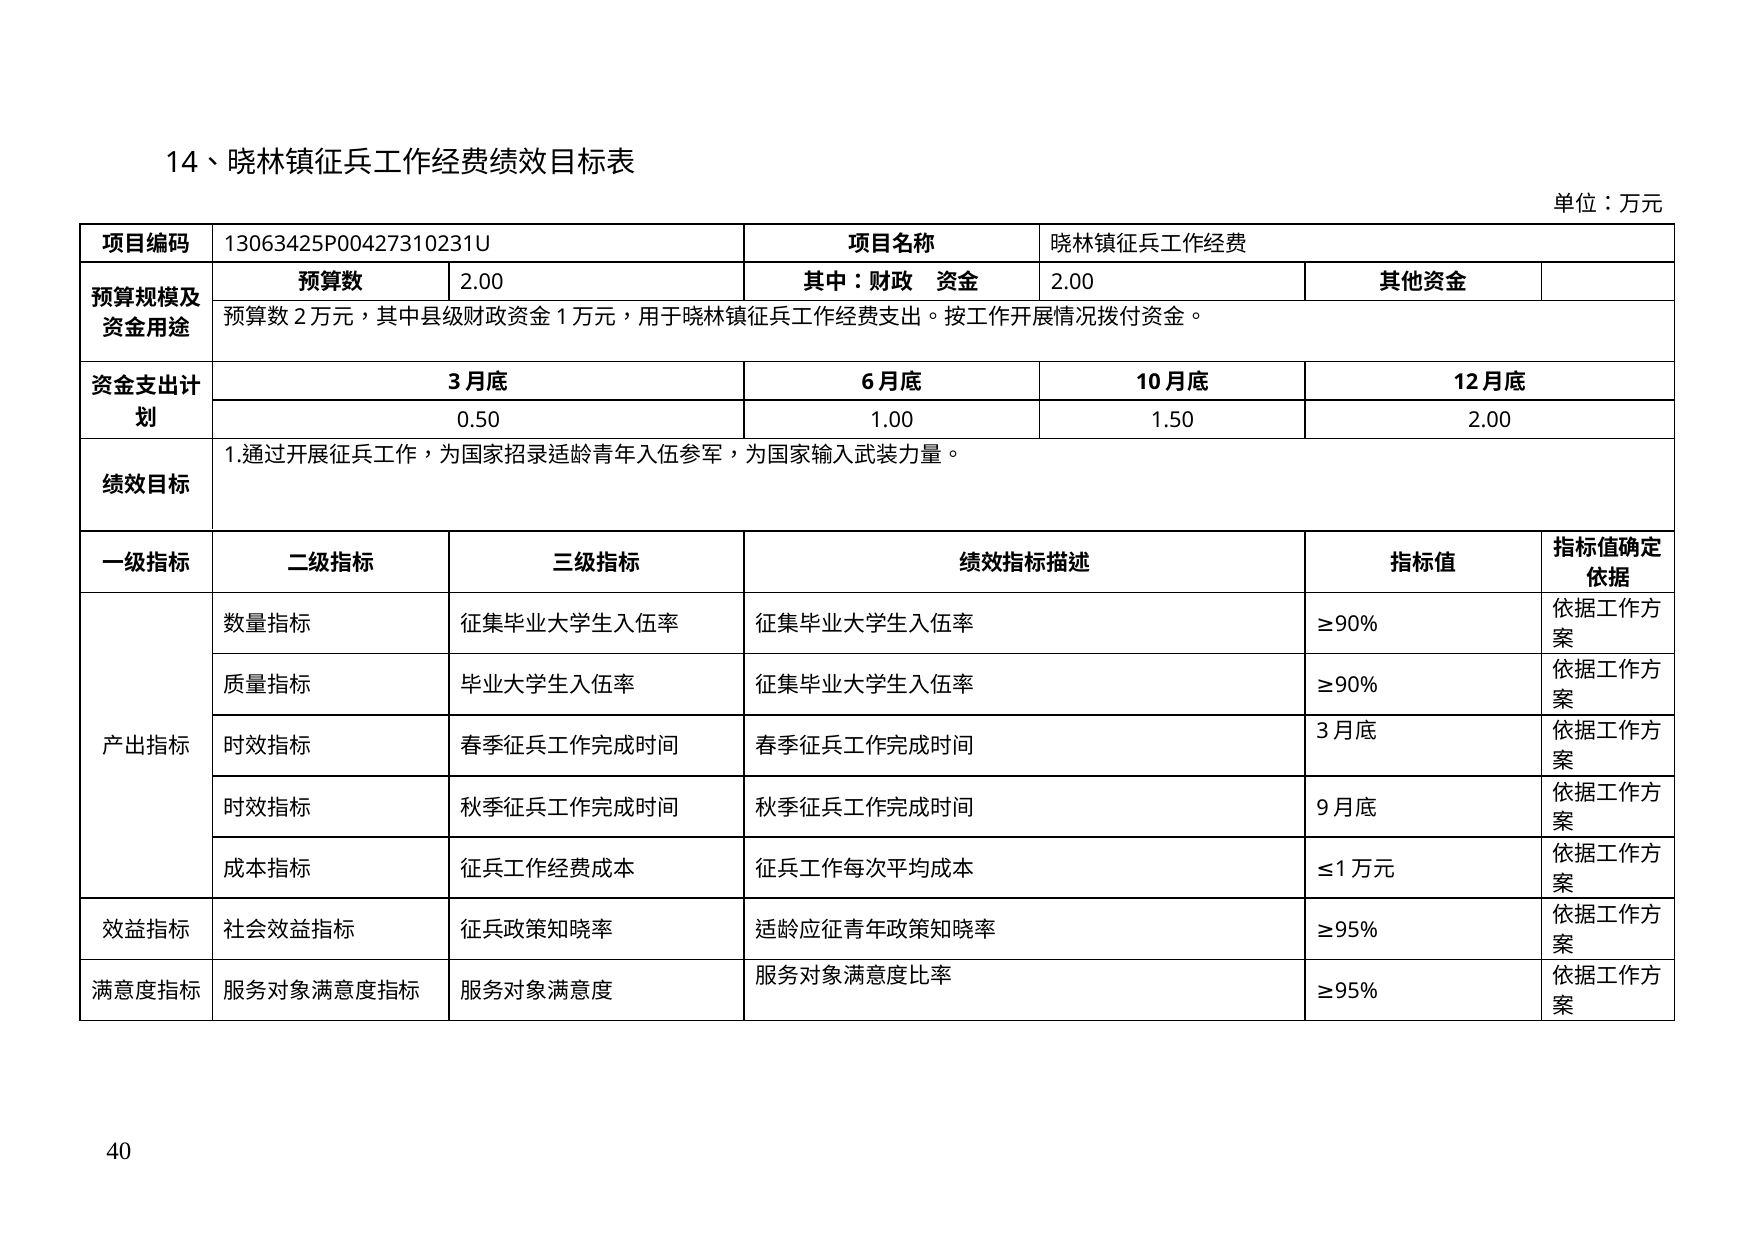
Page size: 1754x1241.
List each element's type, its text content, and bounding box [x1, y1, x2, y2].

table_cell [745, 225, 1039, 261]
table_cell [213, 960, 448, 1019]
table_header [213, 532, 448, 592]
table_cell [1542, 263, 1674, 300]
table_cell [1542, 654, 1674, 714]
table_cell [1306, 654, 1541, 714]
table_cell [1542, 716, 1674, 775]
text 14、晓林镇征兵工作经费绩效目标表 [106, 142, 1648, 181]
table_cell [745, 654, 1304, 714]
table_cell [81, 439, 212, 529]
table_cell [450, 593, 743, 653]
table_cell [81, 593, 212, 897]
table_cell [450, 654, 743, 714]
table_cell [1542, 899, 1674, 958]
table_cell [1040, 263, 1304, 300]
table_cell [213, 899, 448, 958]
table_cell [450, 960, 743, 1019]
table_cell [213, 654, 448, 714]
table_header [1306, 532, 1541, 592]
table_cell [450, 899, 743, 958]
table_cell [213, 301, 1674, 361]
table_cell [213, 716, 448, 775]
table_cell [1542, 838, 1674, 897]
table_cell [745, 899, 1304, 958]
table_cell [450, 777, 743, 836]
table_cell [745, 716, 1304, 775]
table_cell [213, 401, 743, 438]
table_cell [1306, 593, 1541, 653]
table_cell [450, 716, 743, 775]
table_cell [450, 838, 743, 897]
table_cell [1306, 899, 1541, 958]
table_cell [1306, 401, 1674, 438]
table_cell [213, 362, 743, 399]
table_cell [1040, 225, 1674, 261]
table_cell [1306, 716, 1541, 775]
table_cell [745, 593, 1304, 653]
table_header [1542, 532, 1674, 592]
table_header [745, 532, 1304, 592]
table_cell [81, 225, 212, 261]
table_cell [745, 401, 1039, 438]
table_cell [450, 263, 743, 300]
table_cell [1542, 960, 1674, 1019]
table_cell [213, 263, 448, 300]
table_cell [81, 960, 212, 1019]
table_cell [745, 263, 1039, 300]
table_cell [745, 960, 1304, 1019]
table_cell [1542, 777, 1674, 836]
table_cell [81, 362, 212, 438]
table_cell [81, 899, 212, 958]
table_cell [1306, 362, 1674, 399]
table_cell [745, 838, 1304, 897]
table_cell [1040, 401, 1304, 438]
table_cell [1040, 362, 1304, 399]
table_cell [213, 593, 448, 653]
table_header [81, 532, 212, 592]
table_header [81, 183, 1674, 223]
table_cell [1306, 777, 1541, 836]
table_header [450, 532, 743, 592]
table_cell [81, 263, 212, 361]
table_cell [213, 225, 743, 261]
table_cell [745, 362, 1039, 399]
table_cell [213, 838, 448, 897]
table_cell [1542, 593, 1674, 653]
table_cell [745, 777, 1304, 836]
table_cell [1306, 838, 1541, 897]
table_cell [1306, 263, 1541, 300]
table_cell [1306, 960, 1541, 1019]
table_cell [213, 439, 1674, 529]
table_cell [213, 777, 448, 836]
